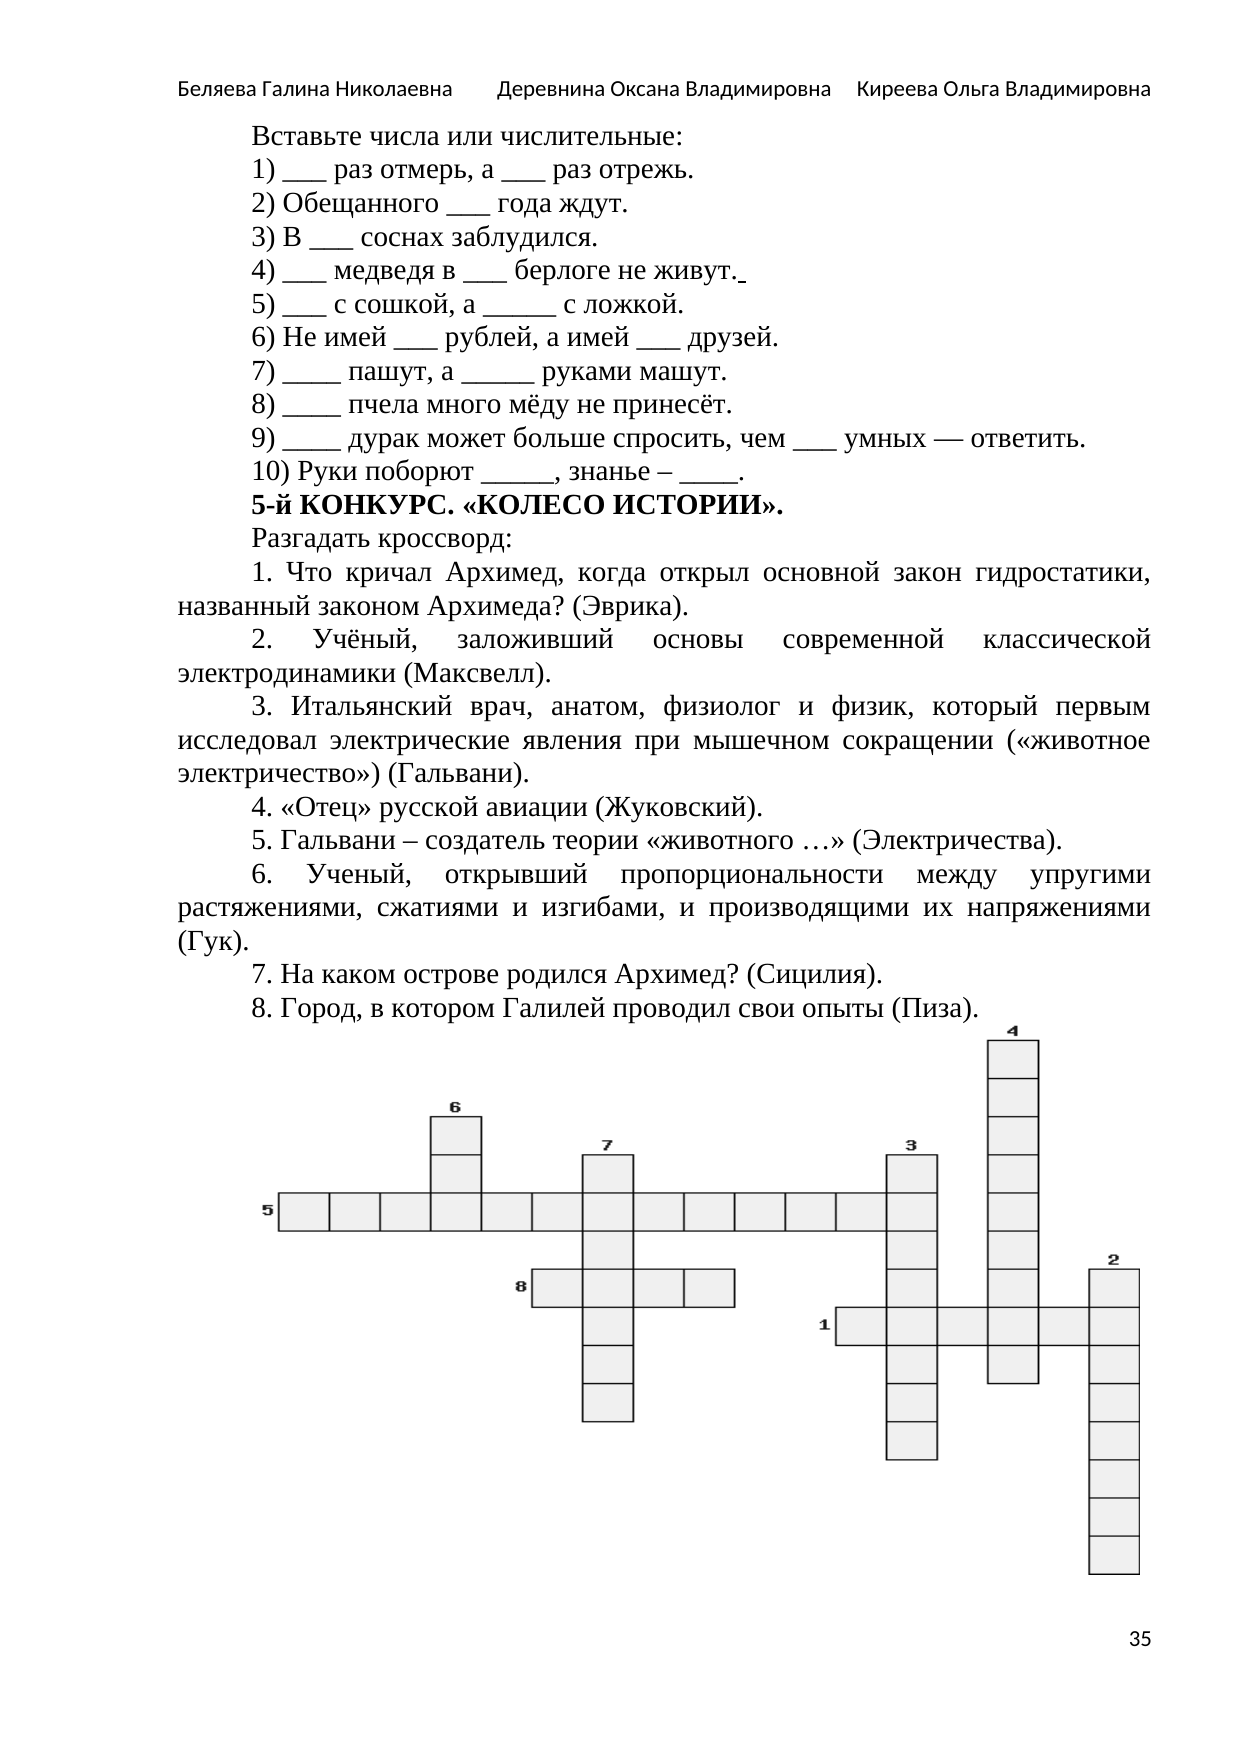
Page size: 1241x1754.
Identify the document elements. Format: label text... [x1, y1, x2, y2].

text 7) ____ пашут, а _____ руками машут. [177, 353, 1152, 386]
text 5-й КОНКУРС. «КОЛЕСО ИСТОРИИ». [177, 487, 1152, 521]
text Вставьте числа или числительные: [177, 118, 1152, 152]
text 3) В ___ соснах заблудился. [177, 219, 1152, 252]
text 6. Ученый, открывший пропорциональности между упругими растяжениями, сжатиями и изгибами, и производящими их напряжениями (Гук). [177, 856, 1152, 957]
text 8) ____ пчела много мёду не принесёт. [177, 386, 1152, 420]
text 9) ____ дурак может больше спросить, чем ___ умных — ответить. [177, 420, 1152, 453]
text Разгадать кроссворд: [177, 521, 1152, 554]
text 2. Учёный, заложивший основы современной классической электродинамики (Максвелл). [177, 621, 1152, 688]
text 6) Не имей ___ рублей, а имей ___ друзей. [177, 319, 1152, 353]
text 2) Обещанного ___ года ждут. [177, 185, 1152, 219]
text 5) ___ с сошкой, а _____ с ложкой. [177, 286, 1152, 319]
picture [251, 1023, 1140, 1575]
text 1) ___ раз отмерь, а ___ раз отрежь. [177, 152, 1152, 185]
text 4. «Отец» русской авиации (Жуковский). [177, 789, 1152, 822]
text 5. Гальвани – создатель теории «животного …» (Электричества). [177, 822, 1152, 856]
text 7. На каком острове родился Архимед? (Сицилия). [177, 957, 1152, 990]
text 8. Город, в котором Галилей проводил свои опыты (Пиза). [177, 990, 1152, 1024]
text 10) Руки поборют _____, знанье – ____. [177, 453, 1152, 487]
text 4) ___ медведя в ___ берлоге не живут. [177, 252, 1152, 286]
text 3. Итальянский врач, анатом, физиолог и физик, который первым исследовал электрические явления при мышечном сокращении («животное электричество») (Гальвани). [177, 688, 1152, 789]
text 1. Что кричал Архимед, когда открыл основной закон гидростатики, названный законом Архимеда? (Эврика). [177, 554, 1152, 621]
